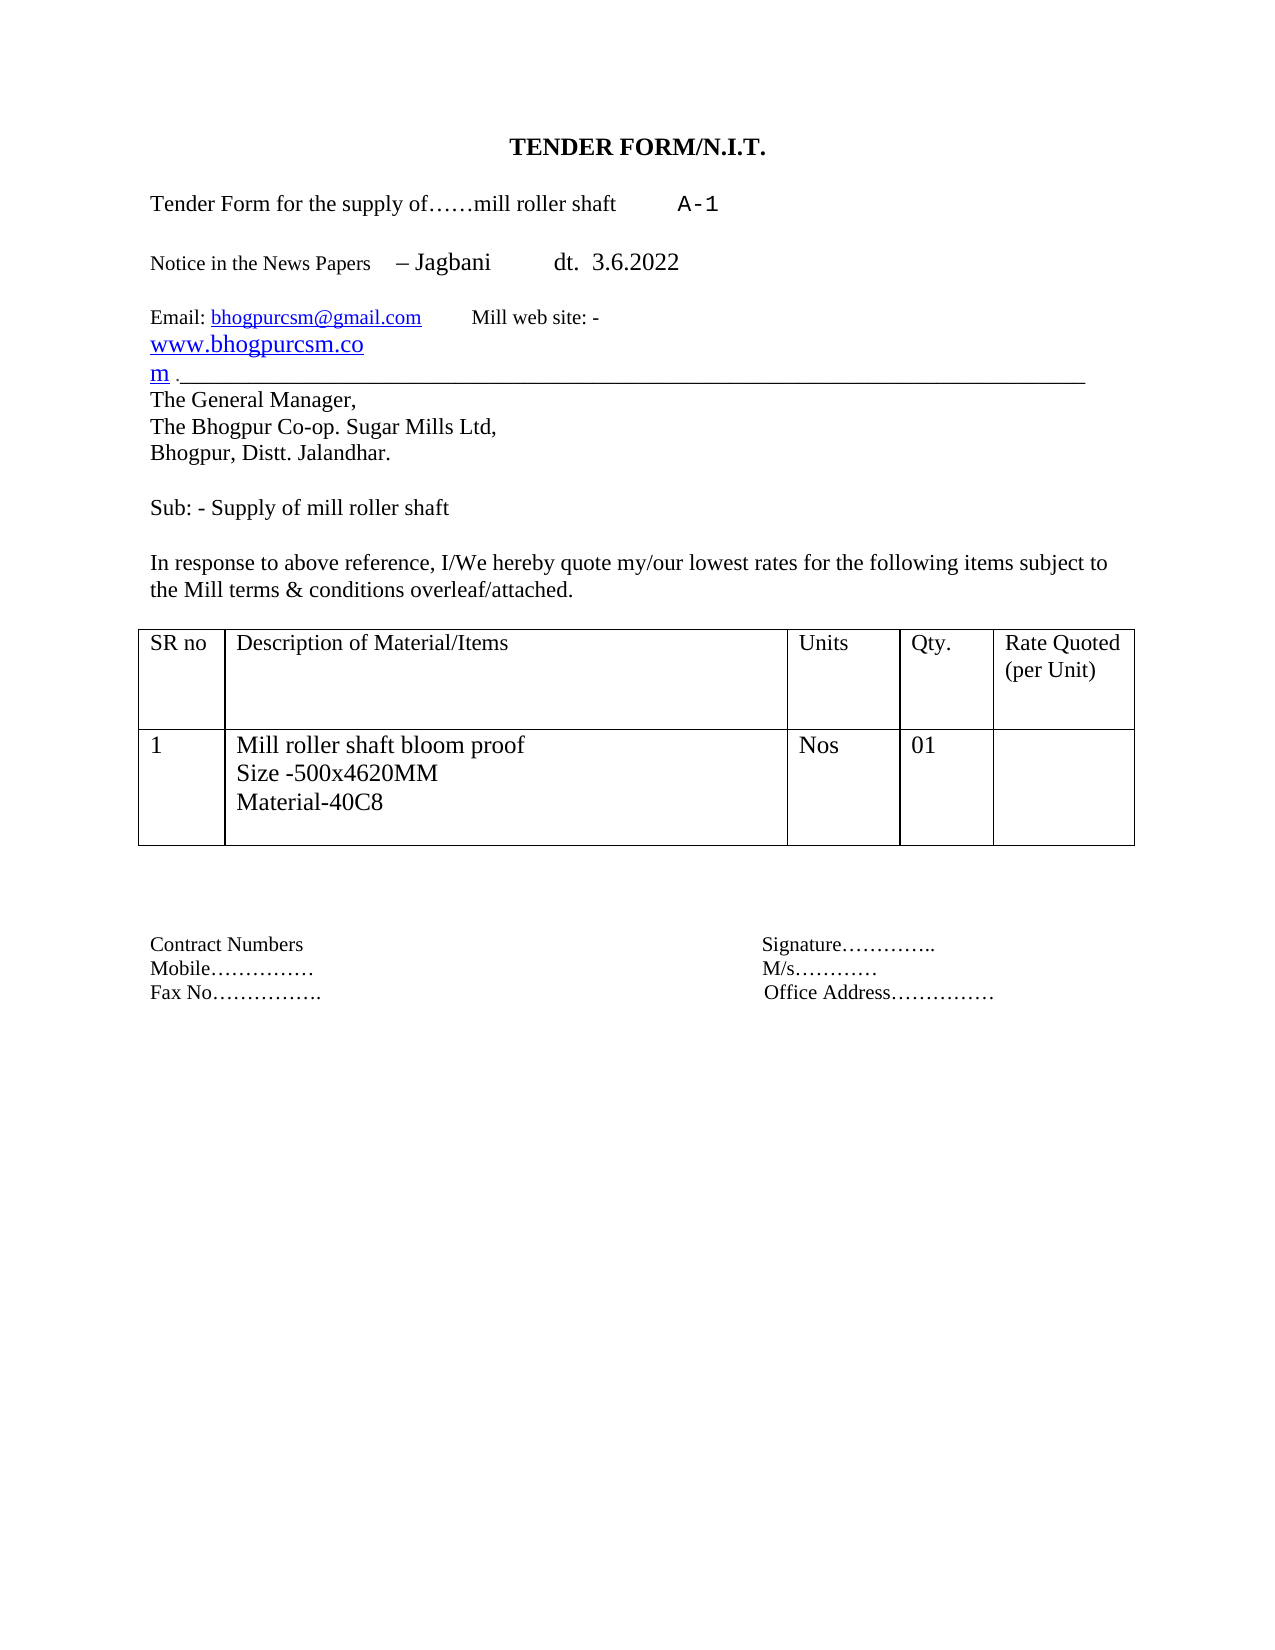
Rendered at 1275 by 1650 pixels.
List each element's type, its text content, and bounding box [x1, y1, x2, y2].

table_cell 1 [139, 730, 224, 845]
table_header Units [788, 630, 899, 729]
text The Bhogpur Co-op. Sugar Mills Ltd, [150, 413, 1125, 439]
table_header Description of Material/Items [226, 630, 787, 729]
text Tender Form for the supply of……mill roller shaft A-1 [150, 190, 1125, 218]
text In response to above reference, I/We hereby quote my/our lowest rates for the following items subject to the Mill terms & conditions overleaf/attached. [150, 549, 1125, 602]
table_cell Mill roller shaft bloom proof Size -500x4620MM Material-40C8 [226, 730, 787, 845]
text The General Manager, [150, 386, 1125, 413]
table_cell [994, 730, 1134, 845]
table_header Qty. [901, 630, 993, 729]
text Contract Numbers Signature………….. [150, 932, 1125, 956]
text Bhogpur, Distt. Jalandhar. [150, 439, 1125, 466]
table_cell 01 [901, 730, 993, 845]
text Notice in the News Papers – Jagbani dt. 3.6.2022 [150, 247, 1125, 276]
text Email: bhogpurcsm@gmail.com Mill web site: - www.bhogpurcsm.com ._______________________________________________________________________________ [150, 305, 1125, 386]
table_header Rate Quoted (per Unit) [994, 630, 1134, 729]
text Fax No……………. Office Address…………… [150, 980, 1125, 1004]
text Sub: - Supply of mill roller shaft [150, 494, 1125, 521]
table_cell Nos [788, 730, 899, 845]
text Mobile…………… M/s………… [150, 956, 1125, 980]
text TENDER FORM/N.I.T. [150, 132, 1125, 161]
table_header SR no [139, 630, 224, 729]
